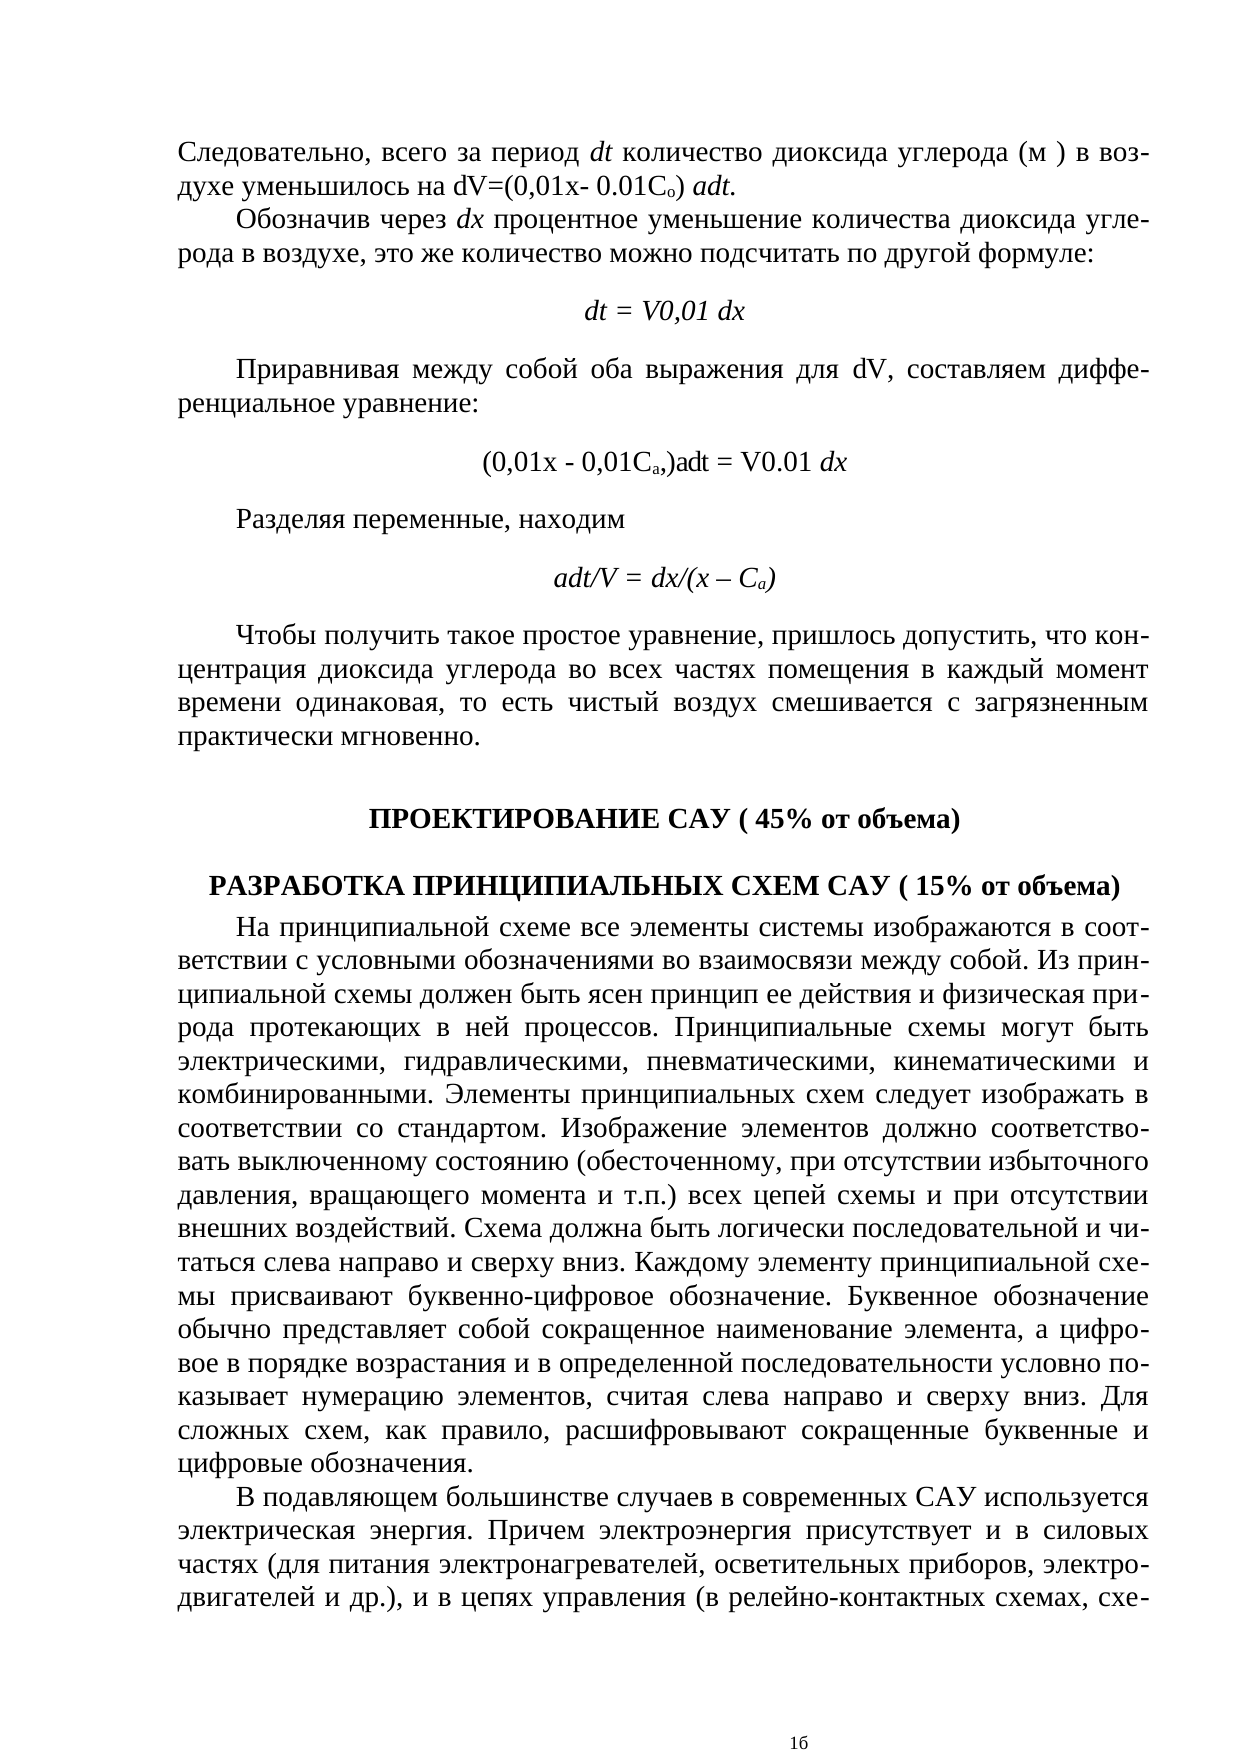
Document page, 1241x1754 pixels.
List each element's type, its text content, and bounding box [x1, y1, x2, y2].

text Чтобы получить такое простое уравнение, пришлось допустить, что концентрация диоксида углерода во всех частях помещения в каждый момент времени одинаковая, то есть чистый воздух смешивается с загрязненным практически мгновенно. [177, 618, 1149, 752]
text (0,01x - 0,01Са,)adt = V0.01 dx [177, 448, 1152, 477]
text Обозначив через dx процентное уменьшение количества диоксида углерода в воздухе, это же количество можно подсчитать по другой формуле: [177, 202, 1149, 269]
text Приравнивая между собой оба выражения для dV, составляем дифференциальное уравнение: [177, 352, 1149, 419]
text ПРОЕКТИРОВАНИЕ САУ ( 45% от объема) [177, 775, 1152, 842]
text dt = V0,01 dx [177, 297, 1152, 327]
text adt/V = dx/(x – Са) [177, 564, 1152, 593]
text РАЗРАБОТКА ПРИНЦИПИАЛЬНЫХ СХЕМ САУ ( 15% от объема) [177, 842, 1152, 909]
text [177, 1479, 1149, 1614]
text Следовательно, всего за период dt количество диоксида углерода (м ) в воздухе уменьшилось на dV=(0,01x- 0.01Со) adt. [177, 135, 1149, 202]
text Разделяя переменные, находим [177, 505, 1152, 534]
text На принципиальной схеме все элементы системы изображаются в соответствии с условными обозначениями во взаимосвязи между собой. Из принципиальной схемы должен быть ясен принцип ее действия и физическая природа протекающих в ней процессов. Принципиальные схемы могут быть электрическими, гидравлическими, пневматическими, кинематическими и комбинированными. Элементы принципиальных схем следует изображать в соответствии со стандартом. Изображение элементов должно соответствовать выключенному состоянию (обесточенному, при отсутствии избыточного давления, вращающего момента и т.п.) всех цепей схемы и при отсутствии внешних воздействий. Схема должна быть логически последовательной и читаться слева направо и сверху вниз. Каждому элементу принципиальной схемы присваивают буквенно-цифровое обозначение. Буквенное обозначение обычно представляет собой сокращенное наименование элемента, а цифровое в порядке возрастания и в определенной последовательности условно показывает нумерацию элементов, считая слева направо и сверху вниз. Для сложных схем, как правило, расшифровывают сокращенные буквенные и цифровые обозначения. [177, 909, 1149, 1479]
